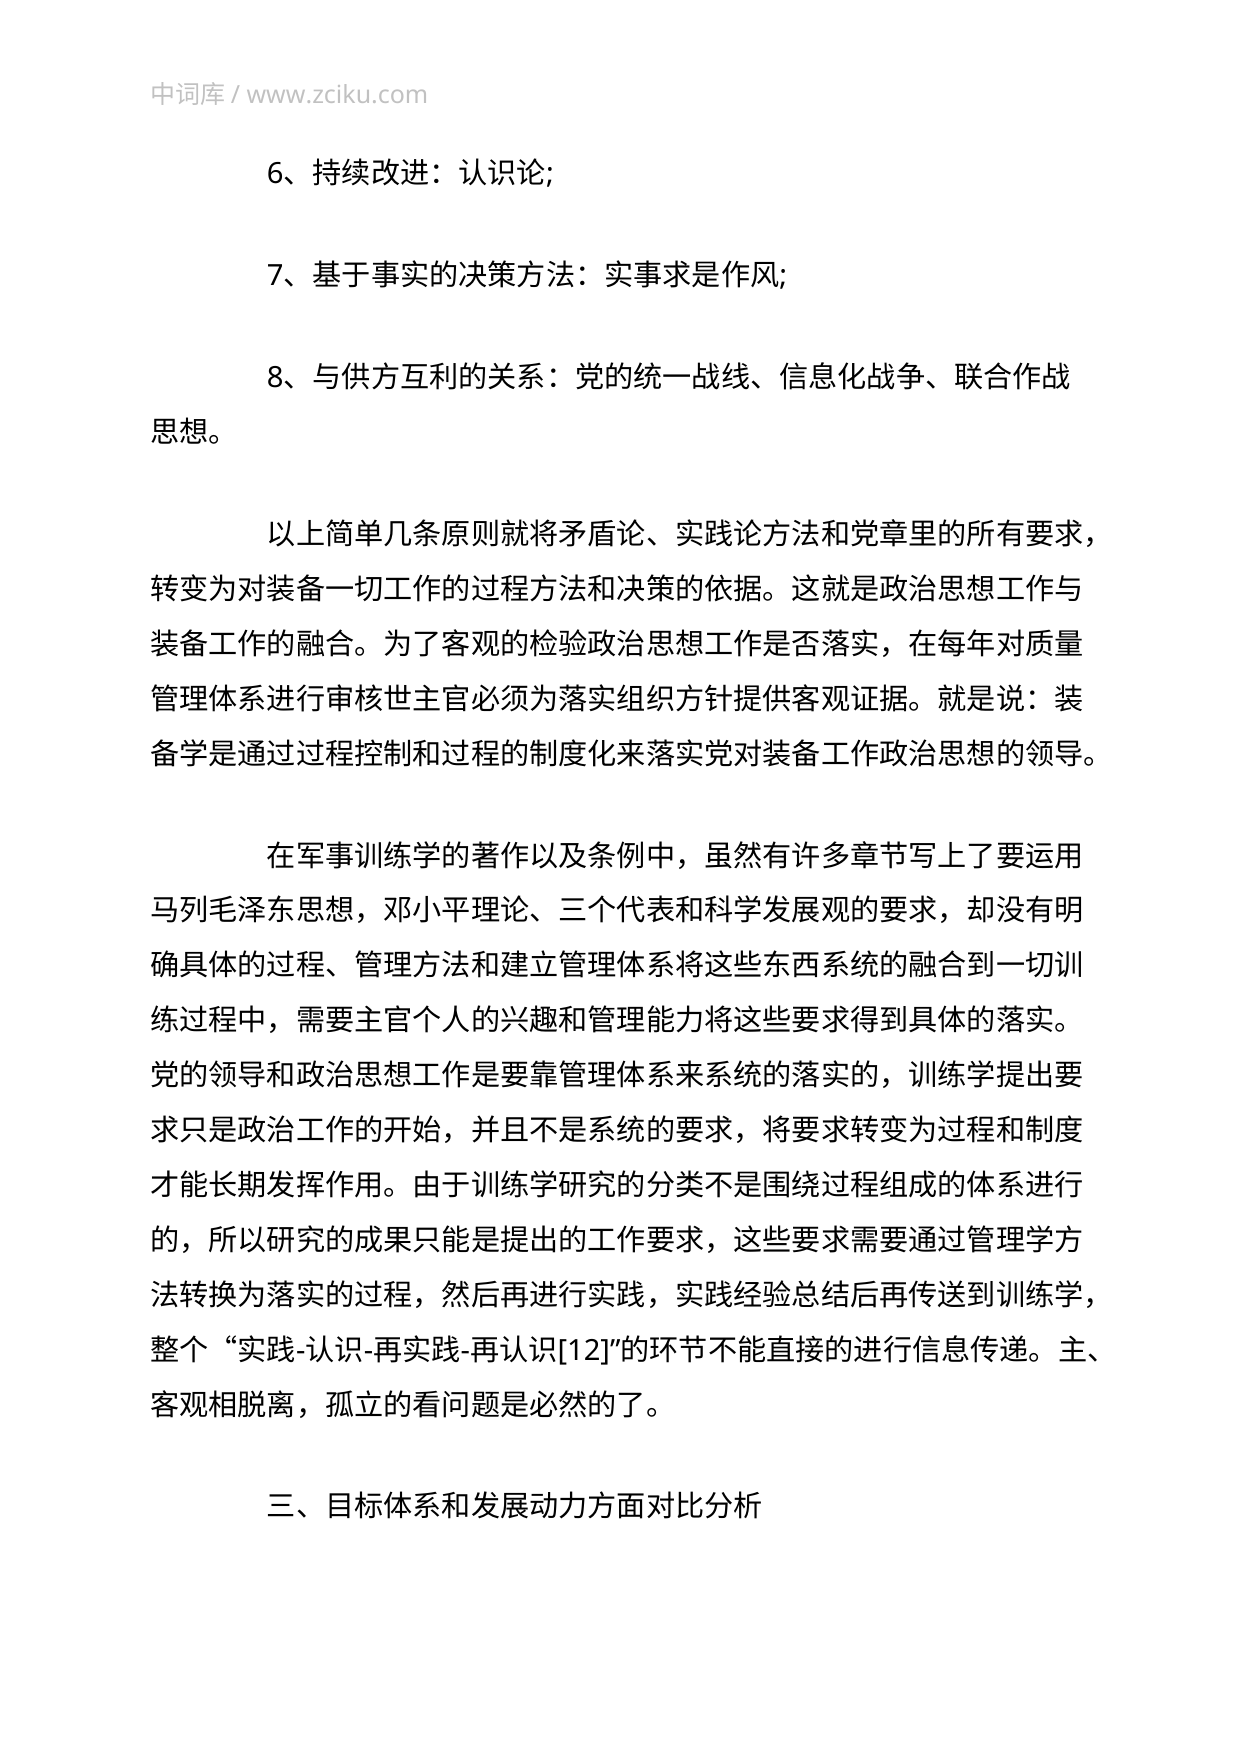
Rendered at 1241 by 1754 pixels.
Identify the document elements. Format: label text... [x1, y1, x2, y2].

text 以上简单几条原则就将矛盾论、实践论方法和党章里的所有要求，转变为对装备一切工作的过程方法和决策的依据。这就是政治思想工作与装备工作的融合。为了客观的检验政治思想工作是否落实，在每年对质量管理体系进行审核世主官必须为落实组织方针提供客观证据。就是说：装备学是通过过程控制和过程的制度化来落实党对装备工作政治思想的领导。 [150, 511, 1090, 773]
text 三、目标体系和发展动力方面对比分析 [150, 1483, 1090, 1525]
text 6、持续改进：认识论; [150, 150, 1090, 192]
text 8、与供方互利的关系：党的统一战线、信息化战争、联合作战思想。 [150, 354, 1090, 451]
text 7、基于事实的决策方法：实事求是作风; [150, 252, 1090, 294]
text 在军事训练学的著作以及条例中，虽然有许多章节写上了要运用马列毛泽东思想，邓小平理论、三个代表和科学发展观的要求，却没有明确具体的过程、管理方法和建立管理体系将这些东西系统的融合到一切训练过程中，需要主官个人的兴趣和管理能力将这些要求得到具体的落实。党的领导和政治思想工作是要靠管理体系来系统的落实的，训练学提出要求只是政治工作的开始，并且不是系统的要求，将要求转变为过程和制度才能长期发挥作用。由于训练学研究的分类不是围绕过程组成的体系进行的，所以研究的成果只能是提出的工作要求，这些要求需要通过管理学方法转换为落实的过程，然后再进行实践，实践经验总结后再传送到训练学，整个“实践-认识-再实践-再认识[12]”的环节不能直接的进行信息传递。主、客观相脱离，孤立的看问题是必然的了。 [150, 832, 1090, 1423]
